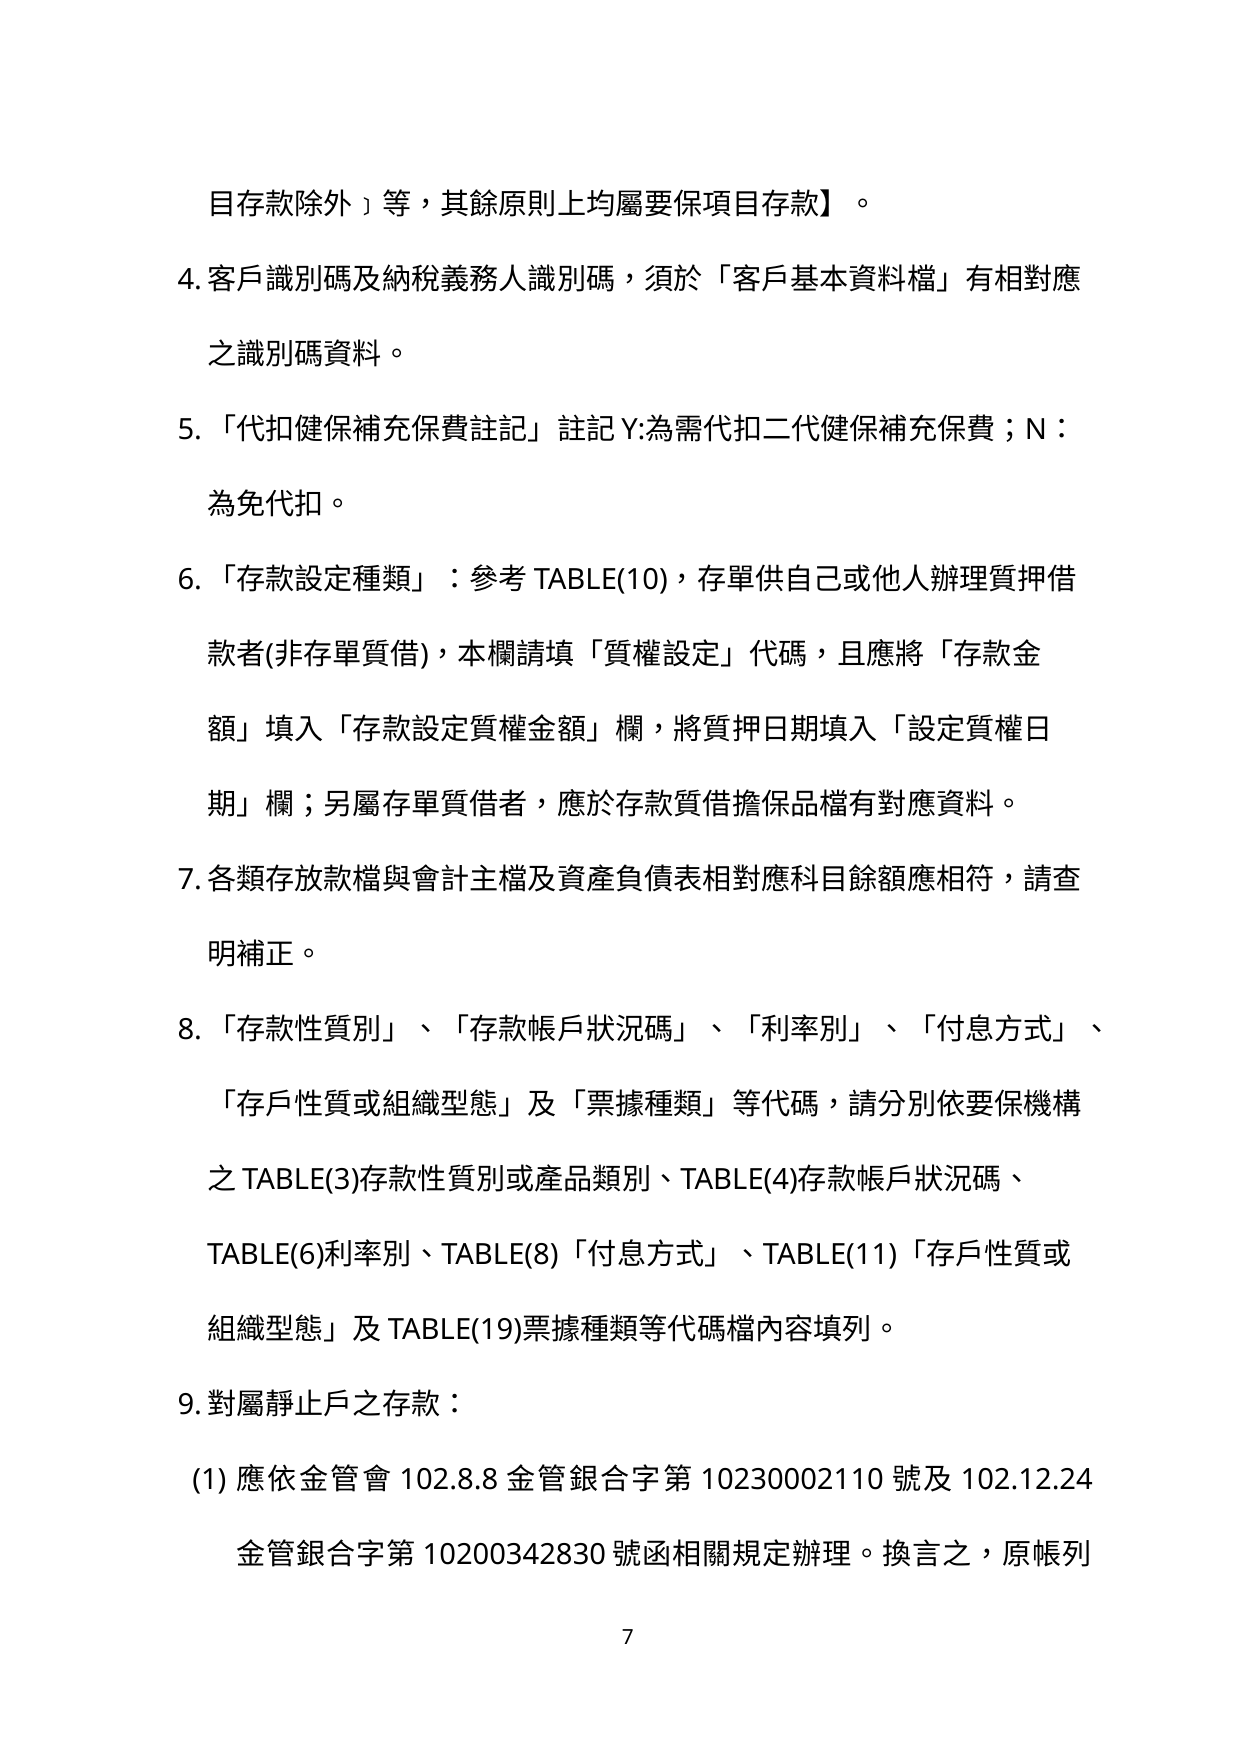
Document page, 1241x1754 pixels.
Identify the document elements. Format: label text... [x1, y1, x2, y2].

list 對屬靜止戶之存款： [177, 1364, 1093, 1439]
list 「代扣健保補充保費註記」註記Y:為需代扣二代健保補充保費；N：為免代扣。 [177, 389, 1093, 539]
list 「存款性質別」、「存款帳戶狀況碼」、「利率別」、「付息方式」、「存戶性質或組織型態」及「票據種類」等代碼，請分別依要保機構之TABLE(3)存款性質別或產品類別、TABLE(4)存款帳戶狀況碼、TABLE(6)利率別、TABLE(8)「付息方式」、TABLE(11)「存戶性質或組織型態」及TABLE(19)票據種類等代碼檔內容填列。 [177, 989, 1093, 1364]
list 客戶識別碼及納稅義務人識別碼，須於「客戶基本資料檔」有相對應之識別碼資料。 [177, 239, 1093, 389]
list 各類存放款檔與會計主檔及資產負債表相對應科目餘額應相符，請查明補正。 [177, 839, 1093, 989]
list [177, 164, 1093, 239]
list 「存款設定種類」：參考TABLE(10)，存單供自己或他人辦理質押借款者(非存單質借)，本欄請填「質權設定」代碼，且應將「存款金額」填入「存款設定質權金額」欄，將質押日期填入「設定質權日期」欄；另屬存單質借者，應於存款質借擔保品檔有對應資料。 [177, 539, 1093, 839]
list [192, 1439, 1093, 1589]
